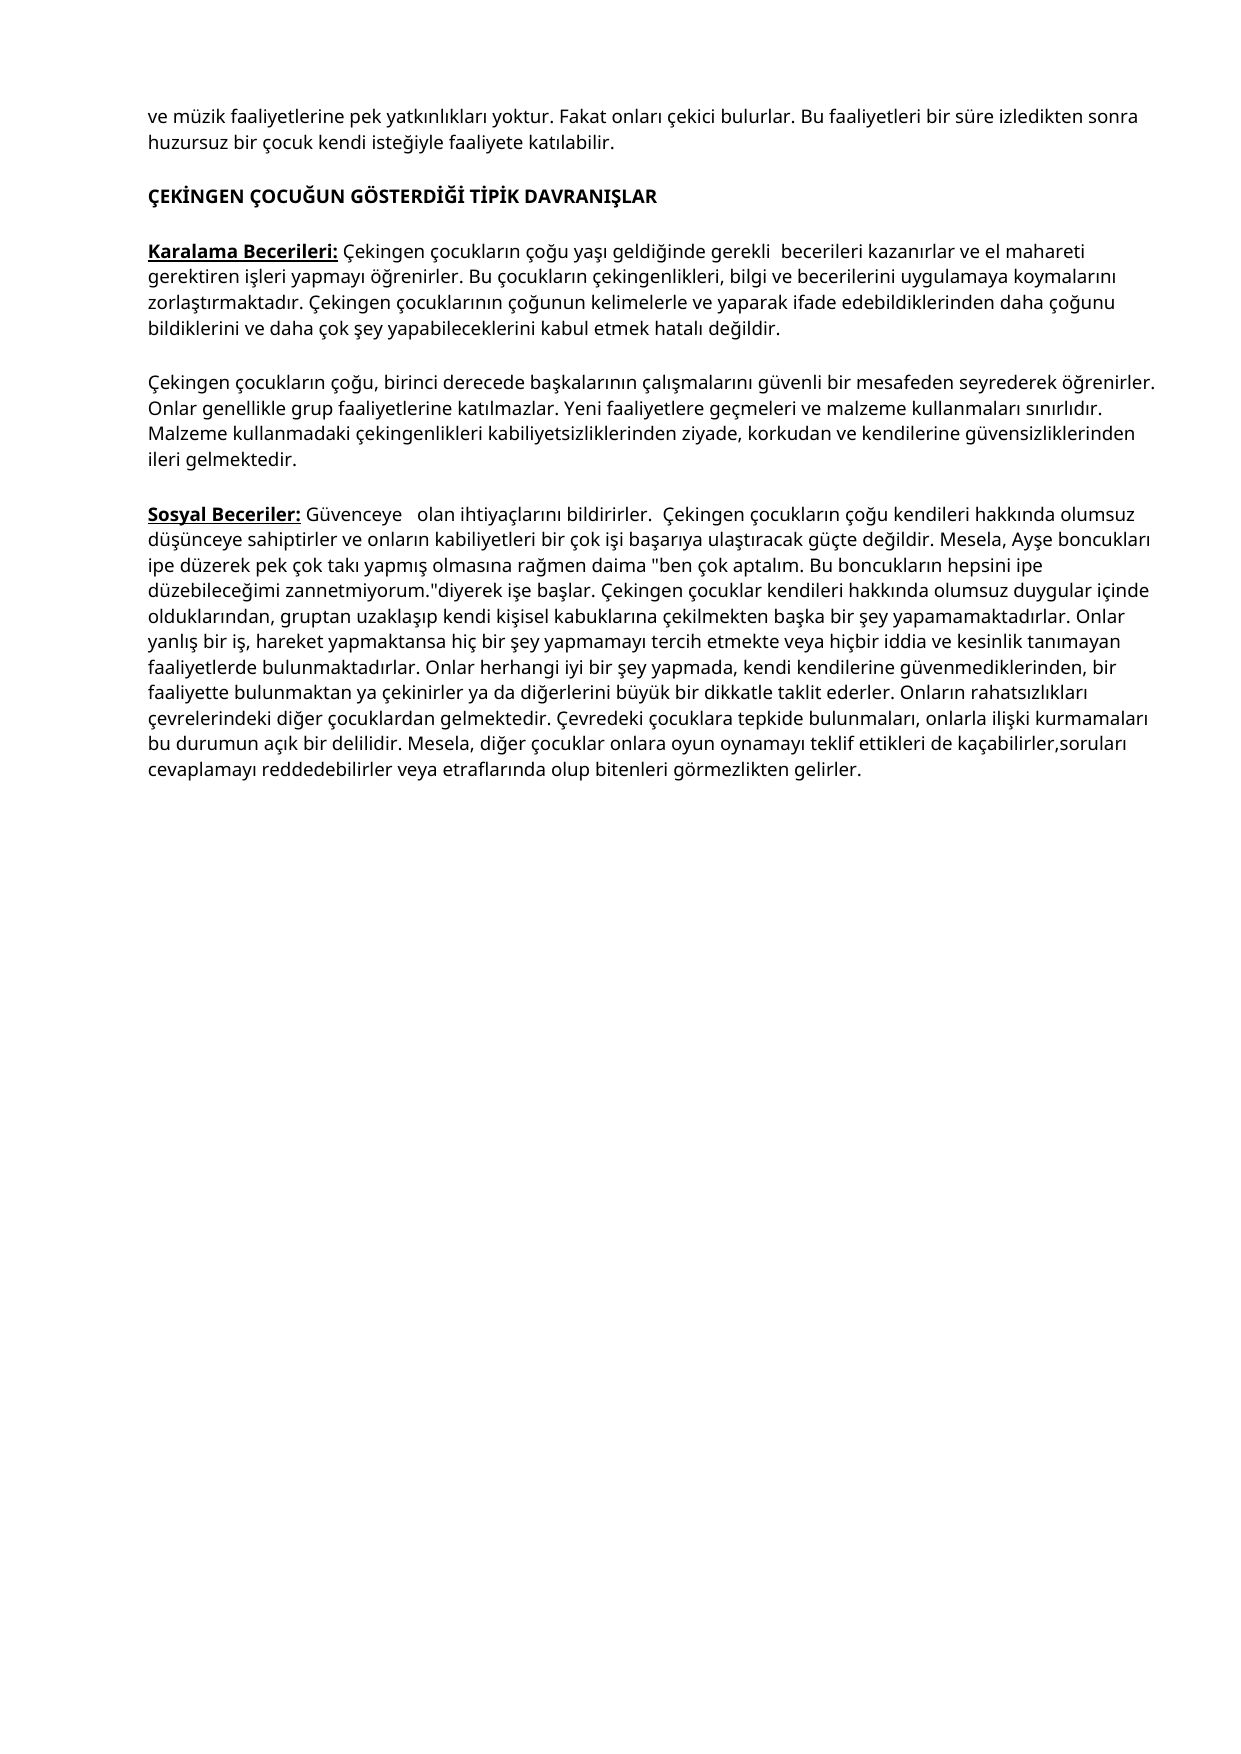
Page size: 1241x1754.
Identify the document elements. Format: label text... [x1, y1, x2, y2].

text Sosyal Beceriler: Güvenceye olan ihtiyaçlarını bildirirler. Çekingen çocukların çoğu kendileri hakkında olumsuz düşünceye sahiptirler ve onların kabiliyetleri bir çok işi başarıya ulaştıracak güçte değildir. Mesela, Ayşe boncukları ipe düzerek pek çok takı yapmış olmasına rağmen daima "ben çok aptalım. Bu boncukların hepsini ipe düzebileceğimi zannetmiyorum."diyerek işe başlar. Çekingen çocuklar kendileri hakkında olumsuz duygular içinde olduklarından, gruptan uzaklaşıp kendi kişisel kabuklarına çekilmekten başka bir şey yapamamaktadırlar. Onlar yanlış bir iş, hareket yapmaktansa hiç bir şey yapmamayı tercih etmekte veya hiçbir iddia ve kesinlik tanımayan faaliyetlerde bulunmaktadırlar. Onlar herhangi iyi bir şey yapmada, kendi kendilerine güvenmediklerinden, bir faaliyette bulunmaktan ya çekinirler ya da diğerlerini büyük bir dikkatle taklit ederler. Onların rahatsızlıkları çevrelerindeki diğer çocuklardan gelmektedir. Çevredeki çocuklara tepkide bulunmaları, onlarla ilişki kurmamaları bu durumun açık bir delilidir. Mesela, diğer çocuklar onlara oyun oynamayı teklif ettikleri de kaçabilirler,soruları cevaplamayı reddedebilirler veya etraflarında olup bitenleri görmezlikten gelirler. [148, 501, 1167, 782]
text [148, 103, 1167, 154]
text Çekingen çocukların çoğu, birinci derecede başkalarının çalışmalarını güvenli bir mesafeden seyrederek öğrenirler. Onlar genellikle grup faaliyetlerine katılmazlar. Yeni faaliyetlere geçmeleri ve malzeme kullanmaları sınırlıdır. Malzeme kullanmadaki çekingenlikleri kabiliyetsizliklerinden ziyade, korkudan ve kendilerine güvensizliklerinden ileri gelmektedir. [148, 369, 1167, 472]
text Karalama Becerileri: Çekingen çocukların çoğu yaşı geldiğinde gerekli becerileri kazanırlar ve el mahareti gerektiren işleri yapmayı öğrenirler. Bu çocukların çekingenlikleri, bilgi ve becerilerini uygulamaya koymalarını zorlaştırmaktadır. Çekingen çocuklarının çoğunun kelimelerle ve yaparak ifade edebildiklerinden daha çoğunu bildiklerini ve daha çok şey yapabileceklerini kabul etmek hatalı değildir. [148, 238, 1167, 340]
text ÇEKİNGEN ÇOCUĞUN GÖSTERDİĞİ TİPİK DAVRANIŞLAR [148, 184, 1167, 209]
